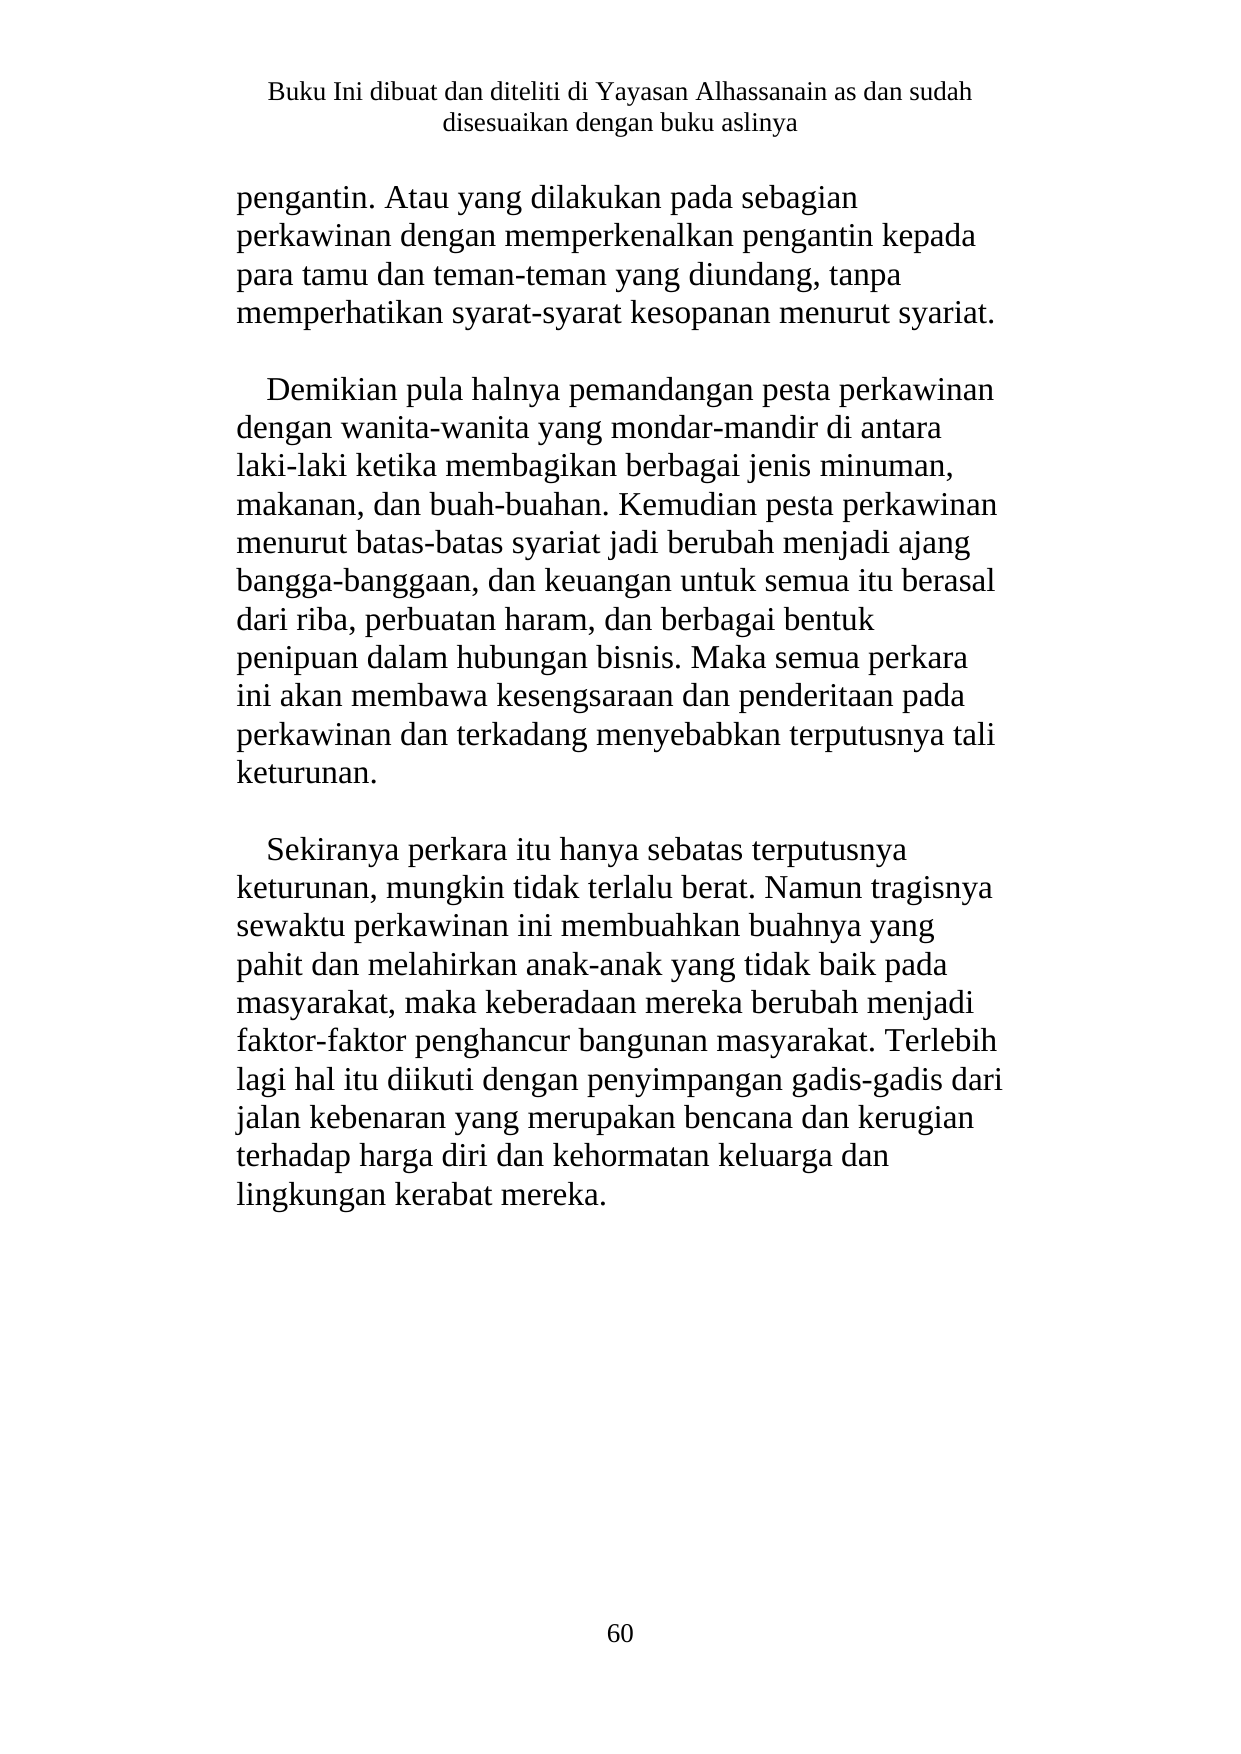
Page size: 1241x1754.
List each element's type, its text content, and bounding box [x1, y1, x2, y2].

text Demikian pula halnya pemandangan pesta perkawinan dengan wanita-wanita yang mondar-mandir di antara laki-laki ketika membagikan berbagai jenis minuman, makanan, dan buah-buahan. Kemudian pesta perkawinan menurut batas-batas syariat jadi berubah menjadi ajang bangga-banggaan, dan keuangan untuk semua itu berasal dari riba, perbuatan haram, dan berbagai bentuk penipuan dalam hubungan bisnis. Maka semua perkara ini akan membawa kesengsaraan dan penderitaan pada perkawinan dan terkadang menyebabkan terputusnya tali keturunan. [236, 369, 1004, 791]
text Sekiranya perkara itu hanya sebatas terputusnya keturunan, mungkin tidak terlalu berat. Namun tragisnya sewaktu perkawinan ini membuahkan buahnya yang pahit dan melahirkan anak-anak yang tidak baik pada masyarakat, maka keberadaan mereka berubah menjadi faktor-faktor penghancur bangunan masyarakat. Terlebih lagi hal itu diikuti dengan penyimpangan gadis-gadis dari jalan kebenaran yang merupakan bencana dan kerugian terhadap harga diri dan kehormatan keluarga dan lingkungan kerabat mereka. [236, 829, 1004, 1212]
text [236, 177, 1004, 331]
